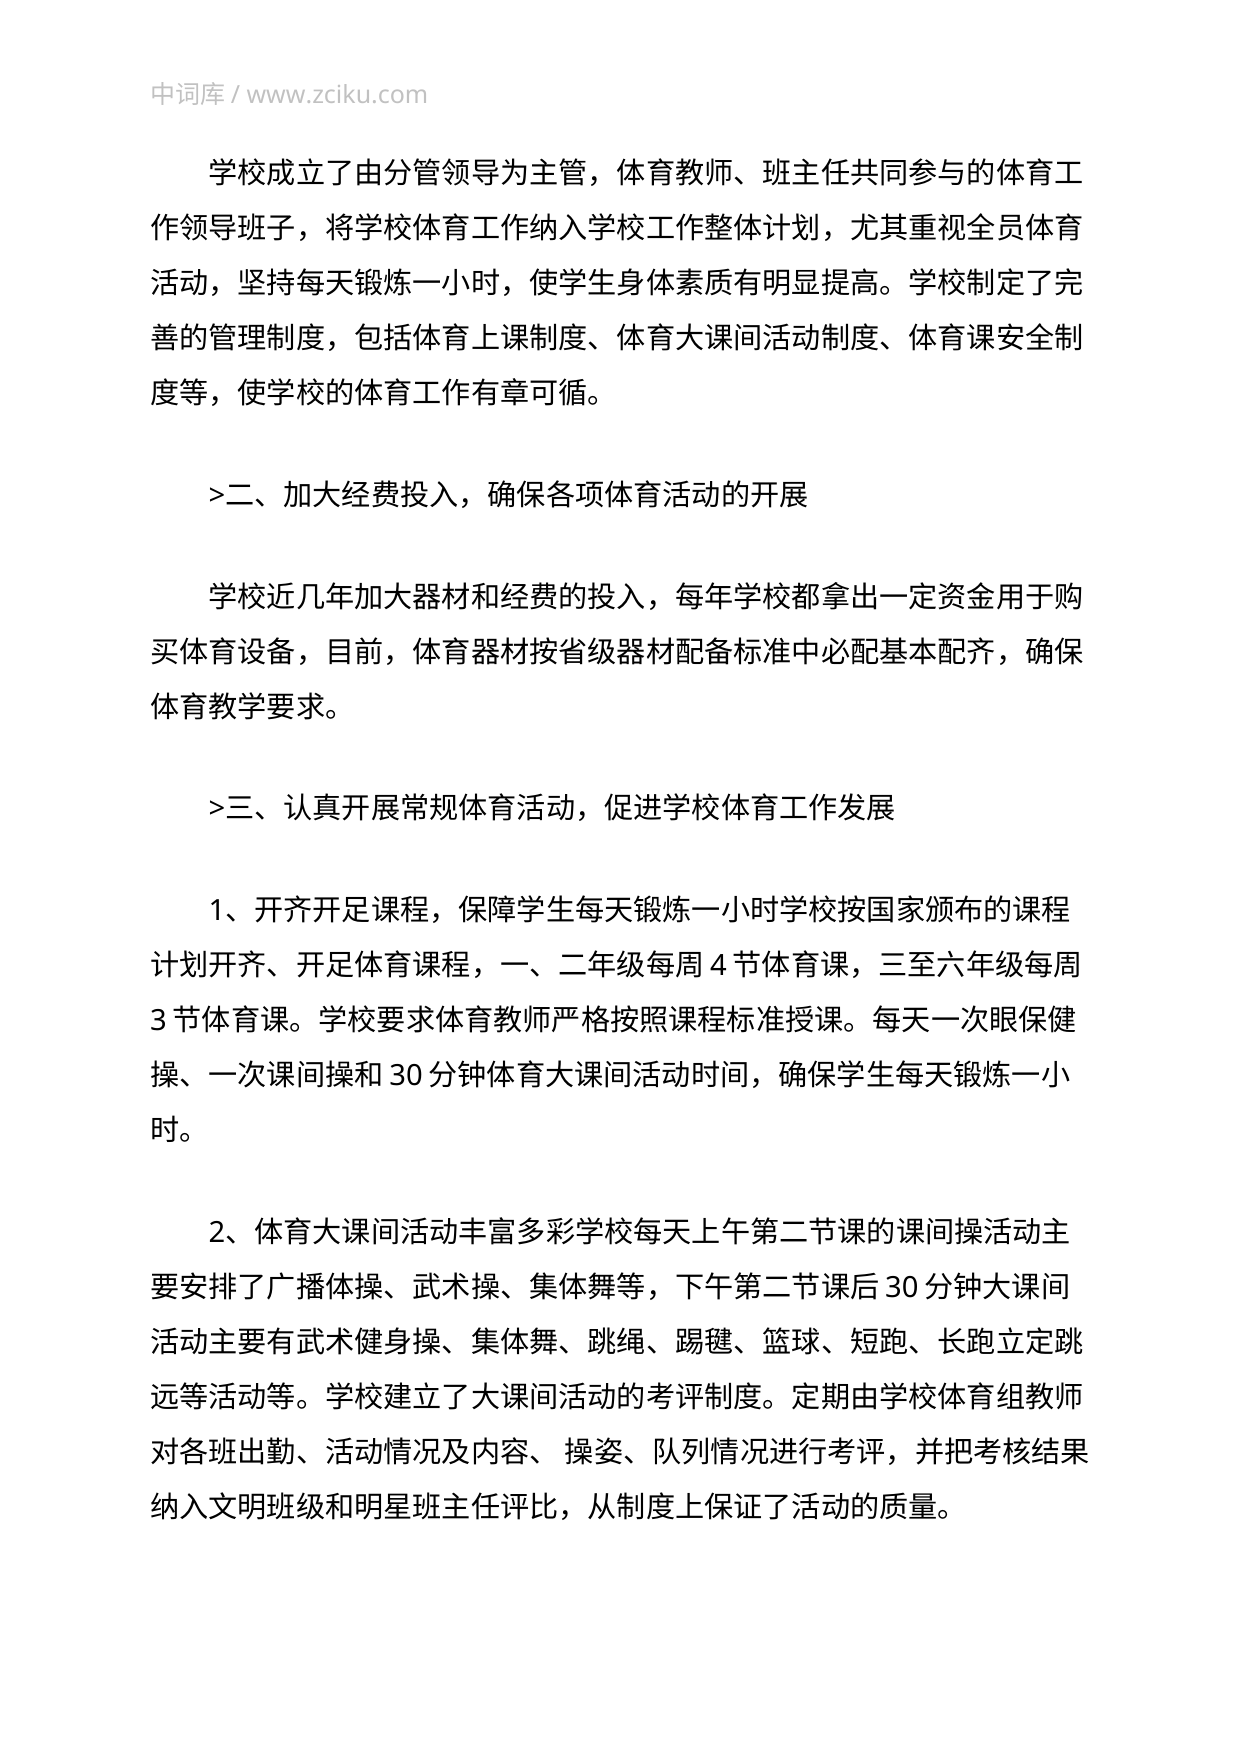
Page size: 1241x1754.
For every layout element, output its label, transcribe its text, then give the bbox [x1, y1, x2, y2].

text >三、认真开展常规体育活动，促进学校体育工作发展 [150, 785, 1090, 827]
text 学校近几年加大器材和经费的投入，每年学校都拿出一定资金用于购买体育设备，目前，体育器材按省级器材配备标准中必配基本配齐，确保体育教学要求。 [150, 573, 1090, 725]
text 2、体育大课间活动丰富多彩学校每天上午第二节课的课间操活动主要安排了广播体操、武术操、集体舞等，下午第二节课后30分钟大课间活动主要有武术健身操、集体舞、跳绳、踢毽、篮球、短跑、长跑立定跳远等活动等。学校建立了大课间活动的考评制度。定期由学校体育组教师对各班出勤、活动情况及内容、 操姿、队列情况进行考评，并把考核结果纳入文明班级和明星班主任评比，从制度上保证了活动的质量。 [150, 1209, 1090, 1526]
text 学校成立了由分管领导为主管，体育教师、班主任共同参与的体育工作领导班子，将学校体育工作纳入学校工作整体计划，尤其重视全员体育活动，坚持每天锻炼一小时，使学生身体素质有明显提高。学校制定了完善的管理制度，包括体育上课制度、体育大课间活动制度、体育课安全制度等，使学校的体育工作有章可循。 [150, 150, 1090, 412]
text >二、加大经费投入，确保各项体育活动的开展 [150, 471, 1090, 514]
text 1、开齐开足课程，保障学生每天锻炼一小时学校按国家颁布的课程计划开齐、开足体育课程，一、二年级每周4节体育课，三至六年级每周3节体育课。学校要求体育教师严格按照课程标准授课。每天一次眼保健操、一次课间操和30分钟体育大课间活动时间，确保学生每天锻炼一小时。 [150, 887, 1090, 1149]
